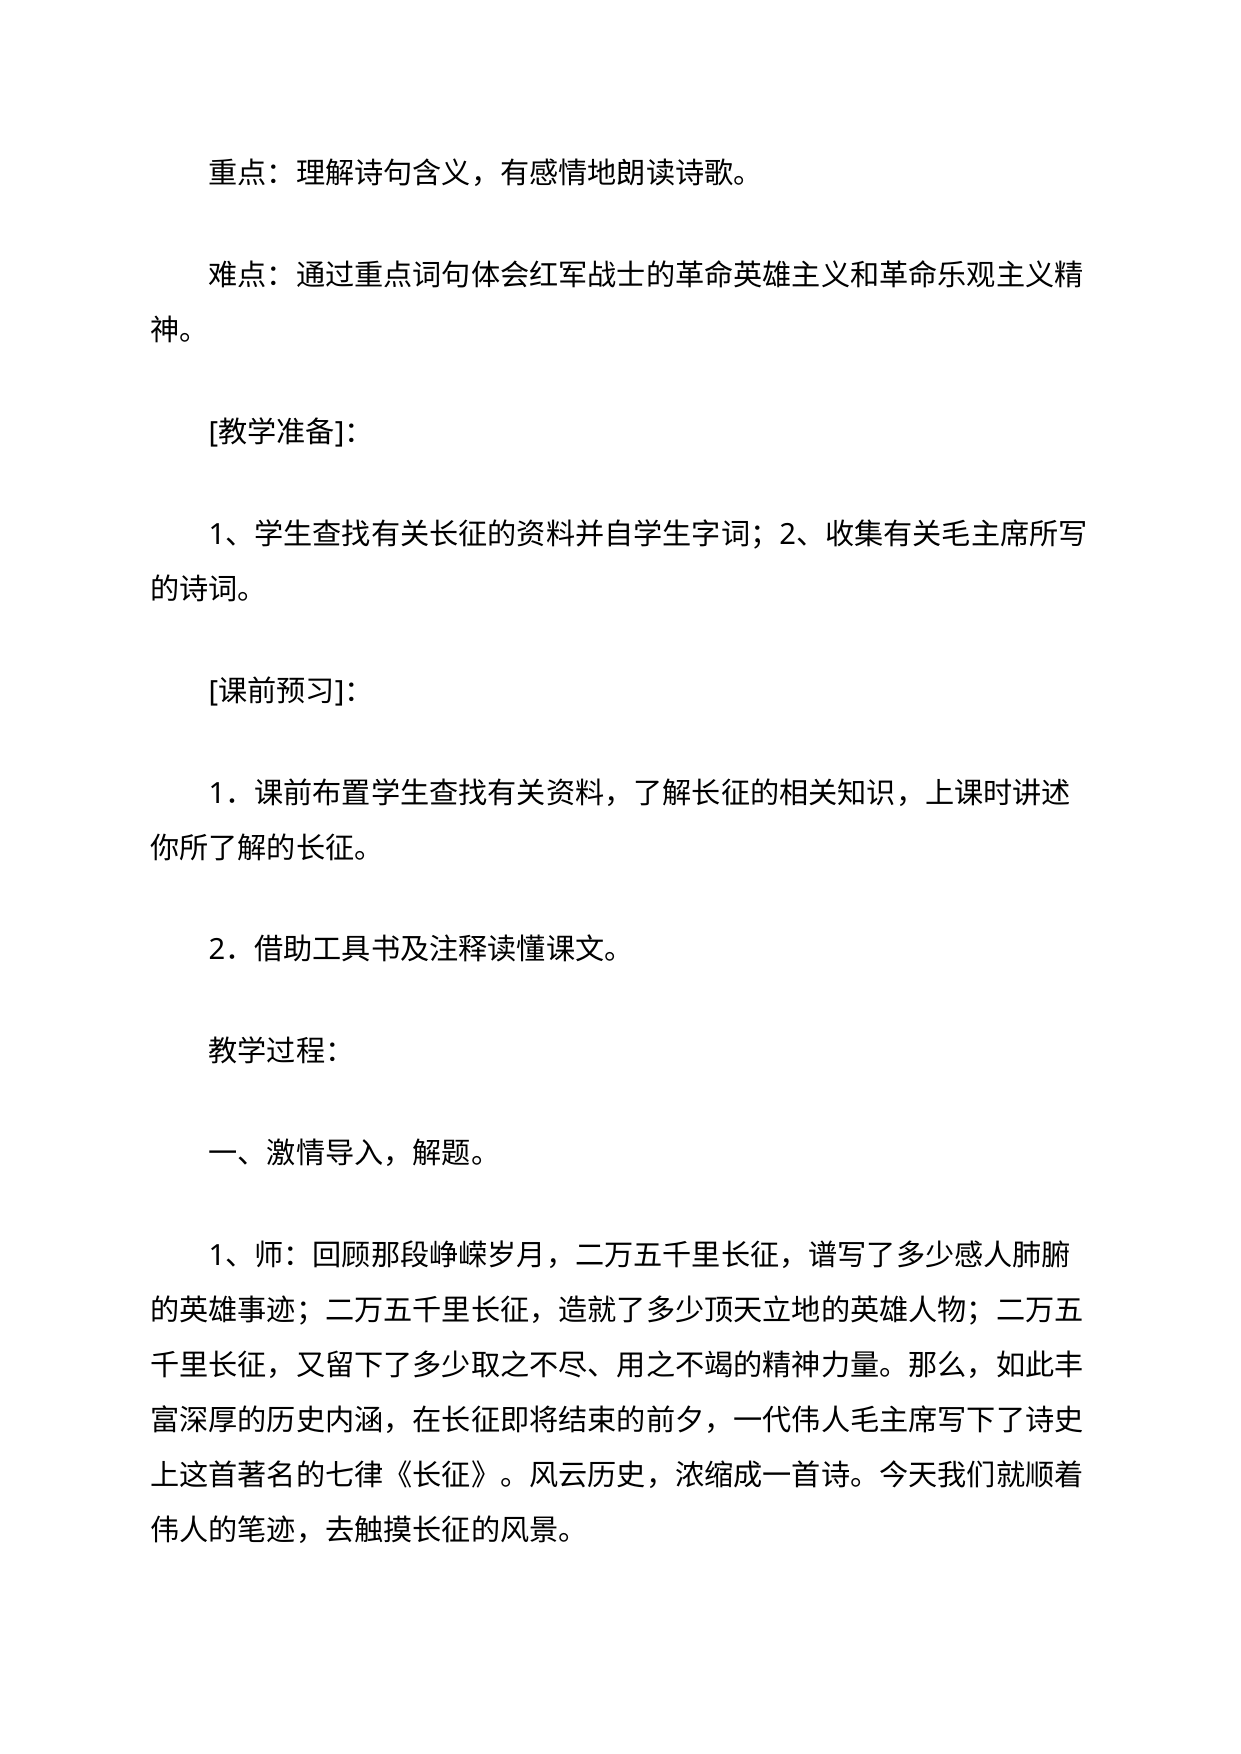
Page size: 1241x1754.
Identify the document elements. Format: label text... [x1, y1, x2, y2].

text 1．课前布置学生查找有关资料，了解长征的相关知识，上课时讲述你所了解的长征。 [150, 769, 1090, 866]
text 1、师：回顾那段峥嵘岁月，二万五千里长征，谱写了多少感人肺腑的英雄事迹；二万五千里长征，造就了多少顶天立地的英雄人物；二万五千里长征，又留下了多少取之不尽、用之不竭的精神力量。那么，如此丰富深厚的历史内涵，在长征即将结束的前夕，一代伟人毛主席写下了诗史上这首著名的七律《长征》。风云历史，浓缩成一首诗。今天我们就顺着伟人的笔迹，去触摸长征的风景。 [150, 1231, 1090, 1548]
text 1、学生查找有关长征的资料并自学生字词；2、收集有关毛主席所写的诗词。 [150, 510, 1090, 608]
text 教学过程： [150, 1028, 1090, 1070]
text 2．借助工具书及注释读懂课文。 [150, 926, 1090, 968]
text [教学准备]： [150, 408, 1090, 451]
text [课前预习]： [150, 667, 1090, 709]
text 难点：通过重点词句体会红军战士的革命英雄主义和革命乐观主义精神。 [150, 252, 1090, 349]
text 一、激情导入，解题。 [150, 1130, 1090, 1172]
text 重点：理解诗句含义，有感情地朗读诗歌。 [150, 150, 1090, 192]
